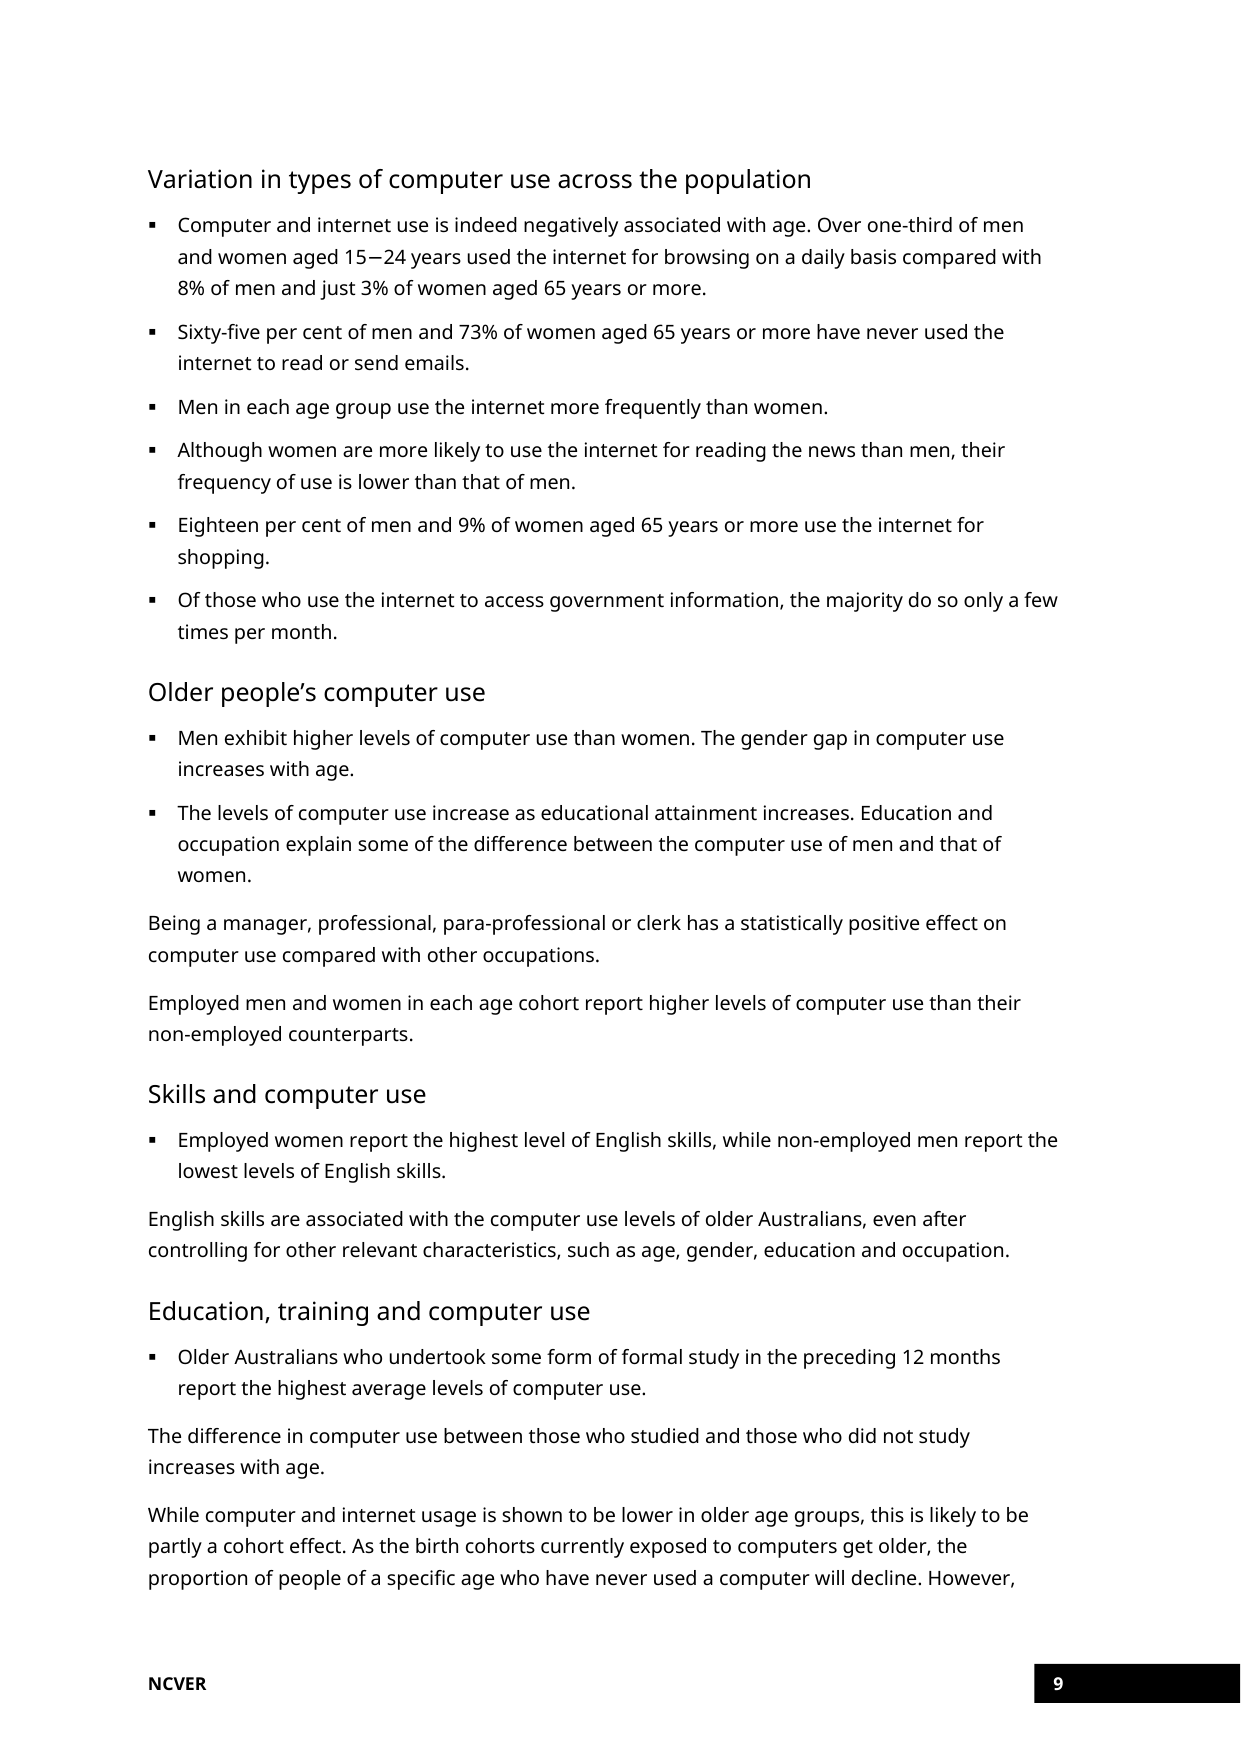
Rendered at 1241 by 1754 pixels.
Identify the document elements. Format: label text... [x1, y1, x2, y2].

text Men exhibit higher levels of computer use than women. The gender gap in computer use increases with age. [148, 720, 1063, 783]
text Computer and internet use is indeed negatively associated with age. Over one-third of men and women aged 15−24 years used the internet for browsing on a daily basis compared with 8% of men and just 3% of women aged 65 years or more. [148, 208, 1063, 302]
text Men in each age group use the internet more frequently than women. [148, 389, 1063, 420]
text The levels of computer use increase as educational attainment increases. Education and occupation explain some of the difference between the computer use of men and that of women. [148, 795, 1063, 889]
subtitle Older people’s computer use [148, 674, 1063, 708]
text English skills are associated with the computer use levels of older Australians, even after controlling for other relevant characteristics, such as age, gender, education and occupation. [148, 1202, 1063, 1264]
text Of those who use the internet to access government information, the majority do so only a few times per month. [148, 583, 1063, 645]
text Eighteen per cent of men and 9% of women aged 65 years or more use the internet for shopping. [148, 508, 1063, 570]
text Older Australians who undertook some form of formal study in the preceding 12 months report the highest average levels of computer use. [148, 1339, 1063, 1402]
subtitle Skills and computer use [148, 1077, 1063, 1110]
text Being a manager, professional, para-professional or clerk has a statistically positive effect on computer use compared with other occupations. [148, 906, 1063, 968]
text Sixty-five per cent of men and 73% of women aged 65 years or more have never used the internet to read or send emails. [148, 314, 1063, 377]
text Employed men and women in each age cohort report higher levels of computer use than their non-employed counterparts. [148, 985, 1063, 1047]
text Although women are more likely to use the internet for reading the news than men, their frequency of use is lower than that of men. [148, 433, 1063, 495]
subtitle Variation in types of computer use across the population [148, 162, 1063, 195]
subtitle Education, training and computer use [148, 1293, 1063, 1327]
text The difference in computer use between those who studied and those who did not study increases with age. [148, 1418, 1063, 1481]
text Employed women report the highest level of English skills, while non-employed men report the lowest levels of English skills. [148, 1122, 1063, 1185]
